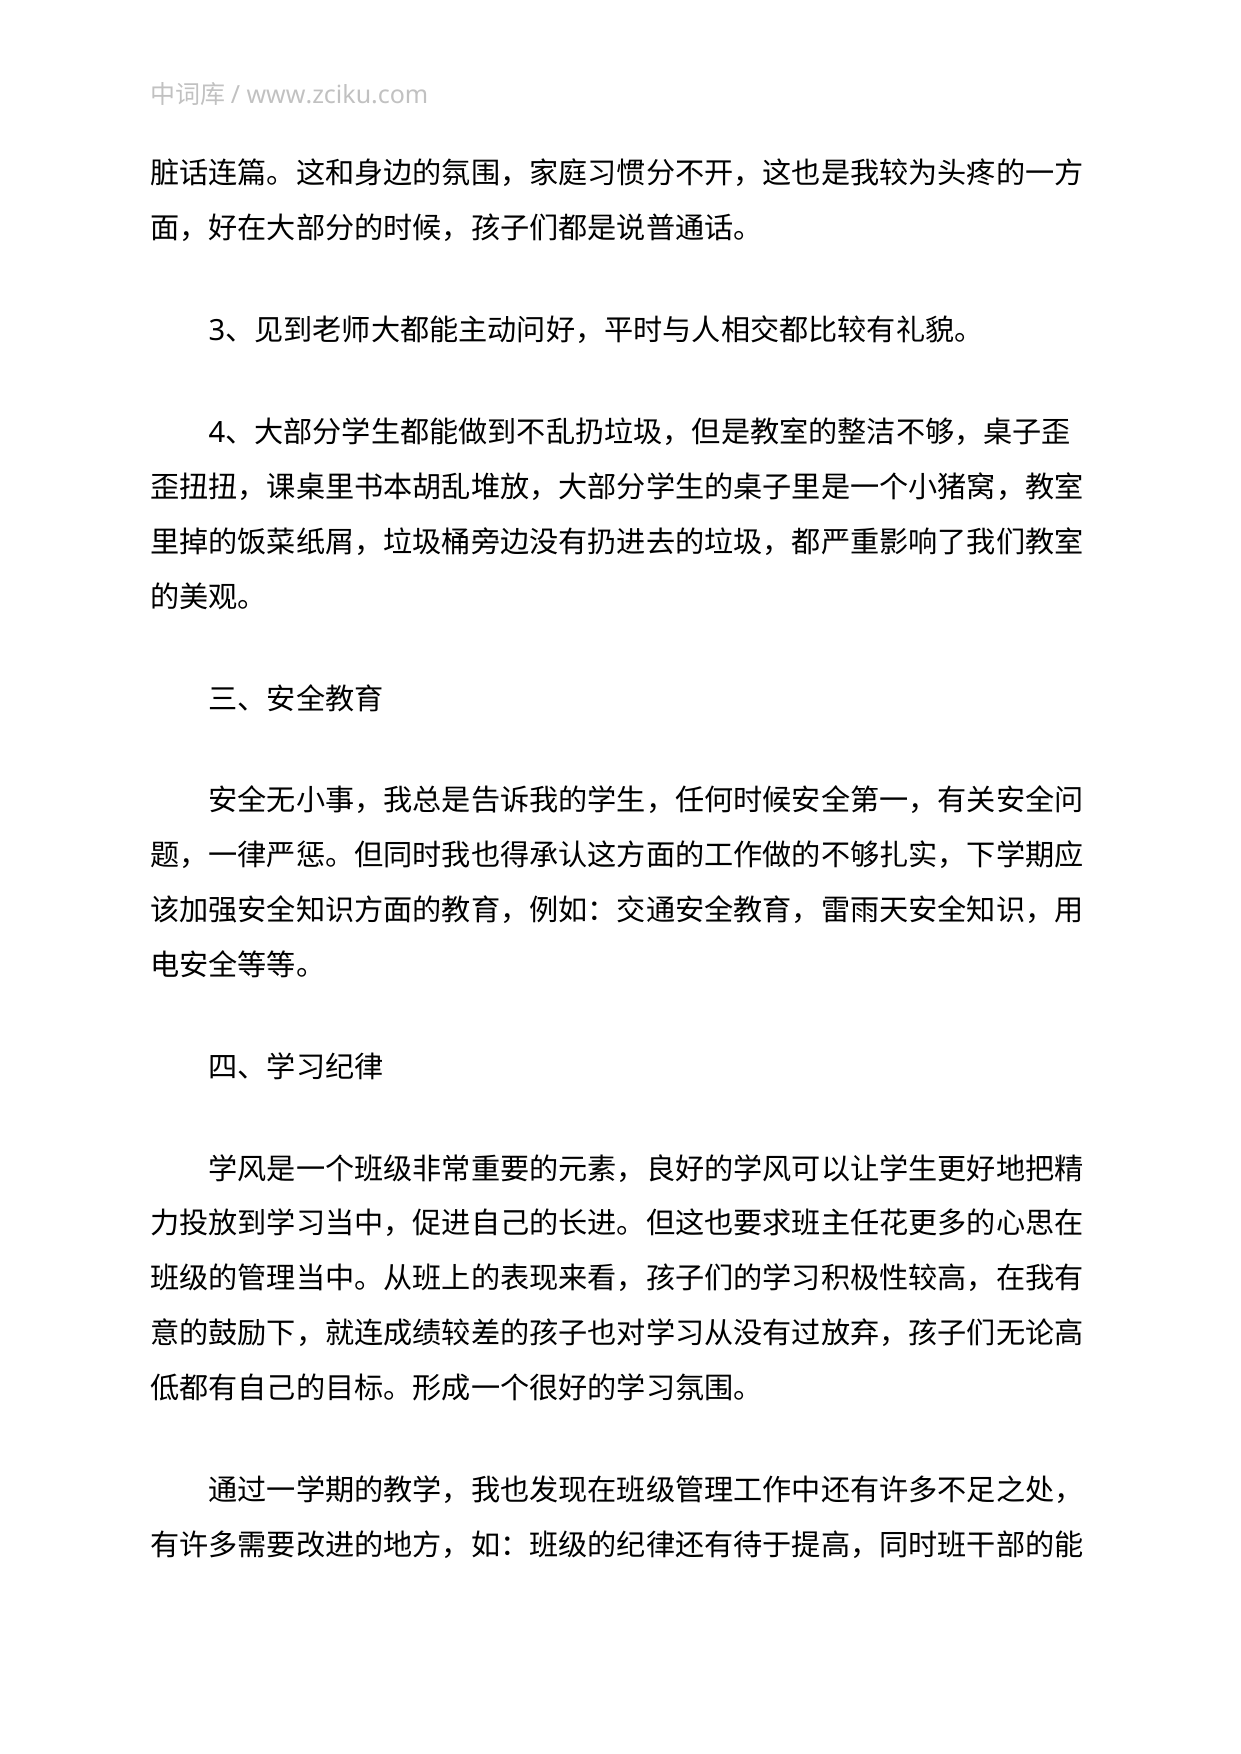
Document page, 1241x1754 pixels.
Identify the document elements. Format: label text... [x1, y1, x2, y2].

text 四、学习纪律 [150, 1043, 1090, 1086]
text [150, 1467, 1090, 1564]
text 3、见到老师大都能主动问好，平时与人相交都比较有礼貌。 [150, 307, 1090, 349]
text 安全无小事，我总是告诉我的学生，任何时候安全第一，有关安全问题，一律严惩。但同时我也得承认这方面的工作做的不够扎实，下学期应该加强安全知识方面的教育，例如：交通安全教育，雷雨天安全知识，用电安全等等。 [150, 777, 1090, 984]
text 4、大部分学生都能做到不乱扔垃圾，但是教室的整洁不够，桌子歪歪扭扭，课桌里书本胡乱堆放，大部分学生的桌子里是一个小猪窝，教室里掉的饭菜纸屑，垃圾桶旁边没有扔进去的垃圾，都严重影响了我们教室的美观。 [150, 409, 1090, 616]
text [150, 150, 1090, 247]
text 学风是一个班级非常重要的元素，良好的学风可以让学生更好地把精力投放到学习当中，促进自己的长进。但这也要求班主任花更多的心思在班级的管理当中。从班上的表现来看，孩子们的学习积极性较高，在我有意的鼓励下，就连成绩较差的孩子也对学习从没有过放弃，孩子们无论高低都有自己的目标。形成一个很好的学习氛围。 [150, 1145, 1090, 1407]
text 三、安全教育 [150, 675, 1090, 717]
